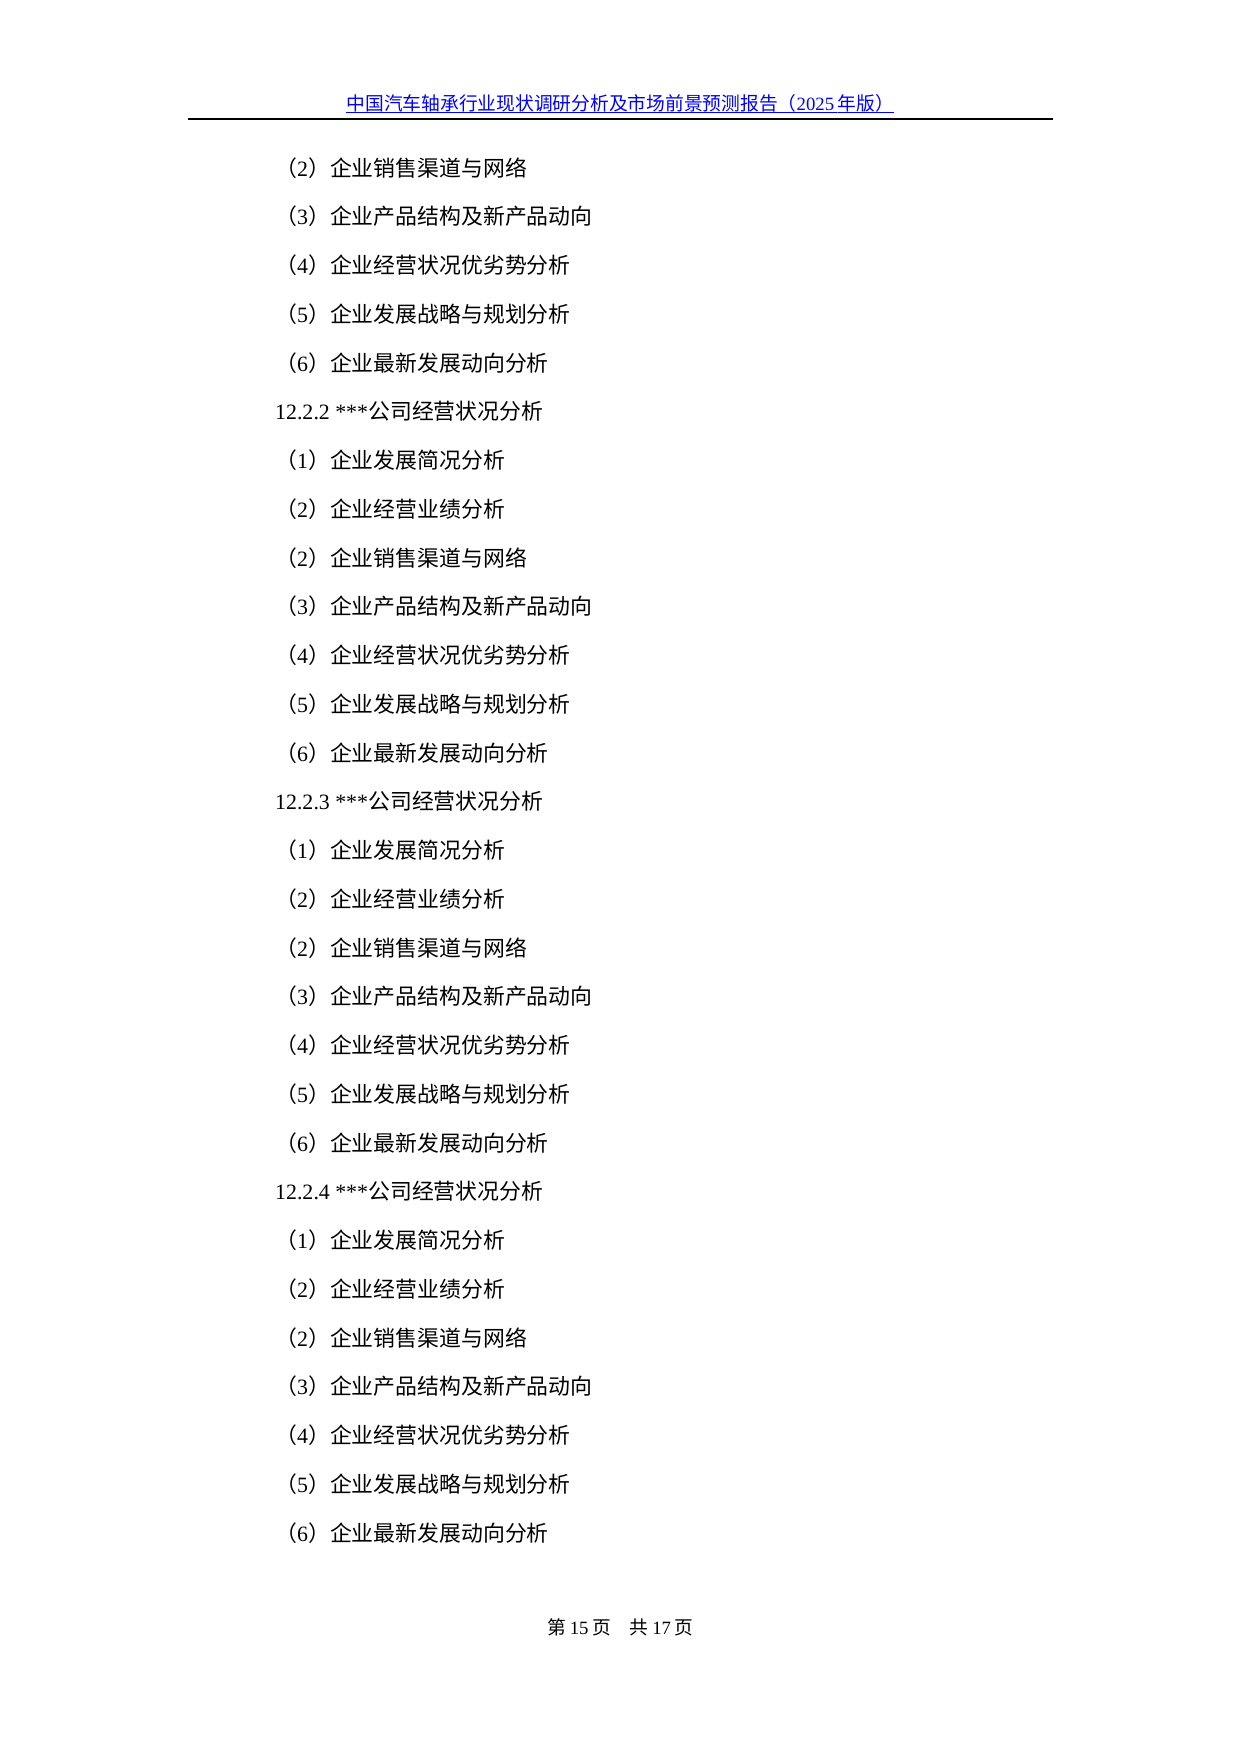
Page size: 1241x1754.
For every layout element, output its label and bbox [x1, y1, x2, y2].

text [187, 150, 1053, 1548]
